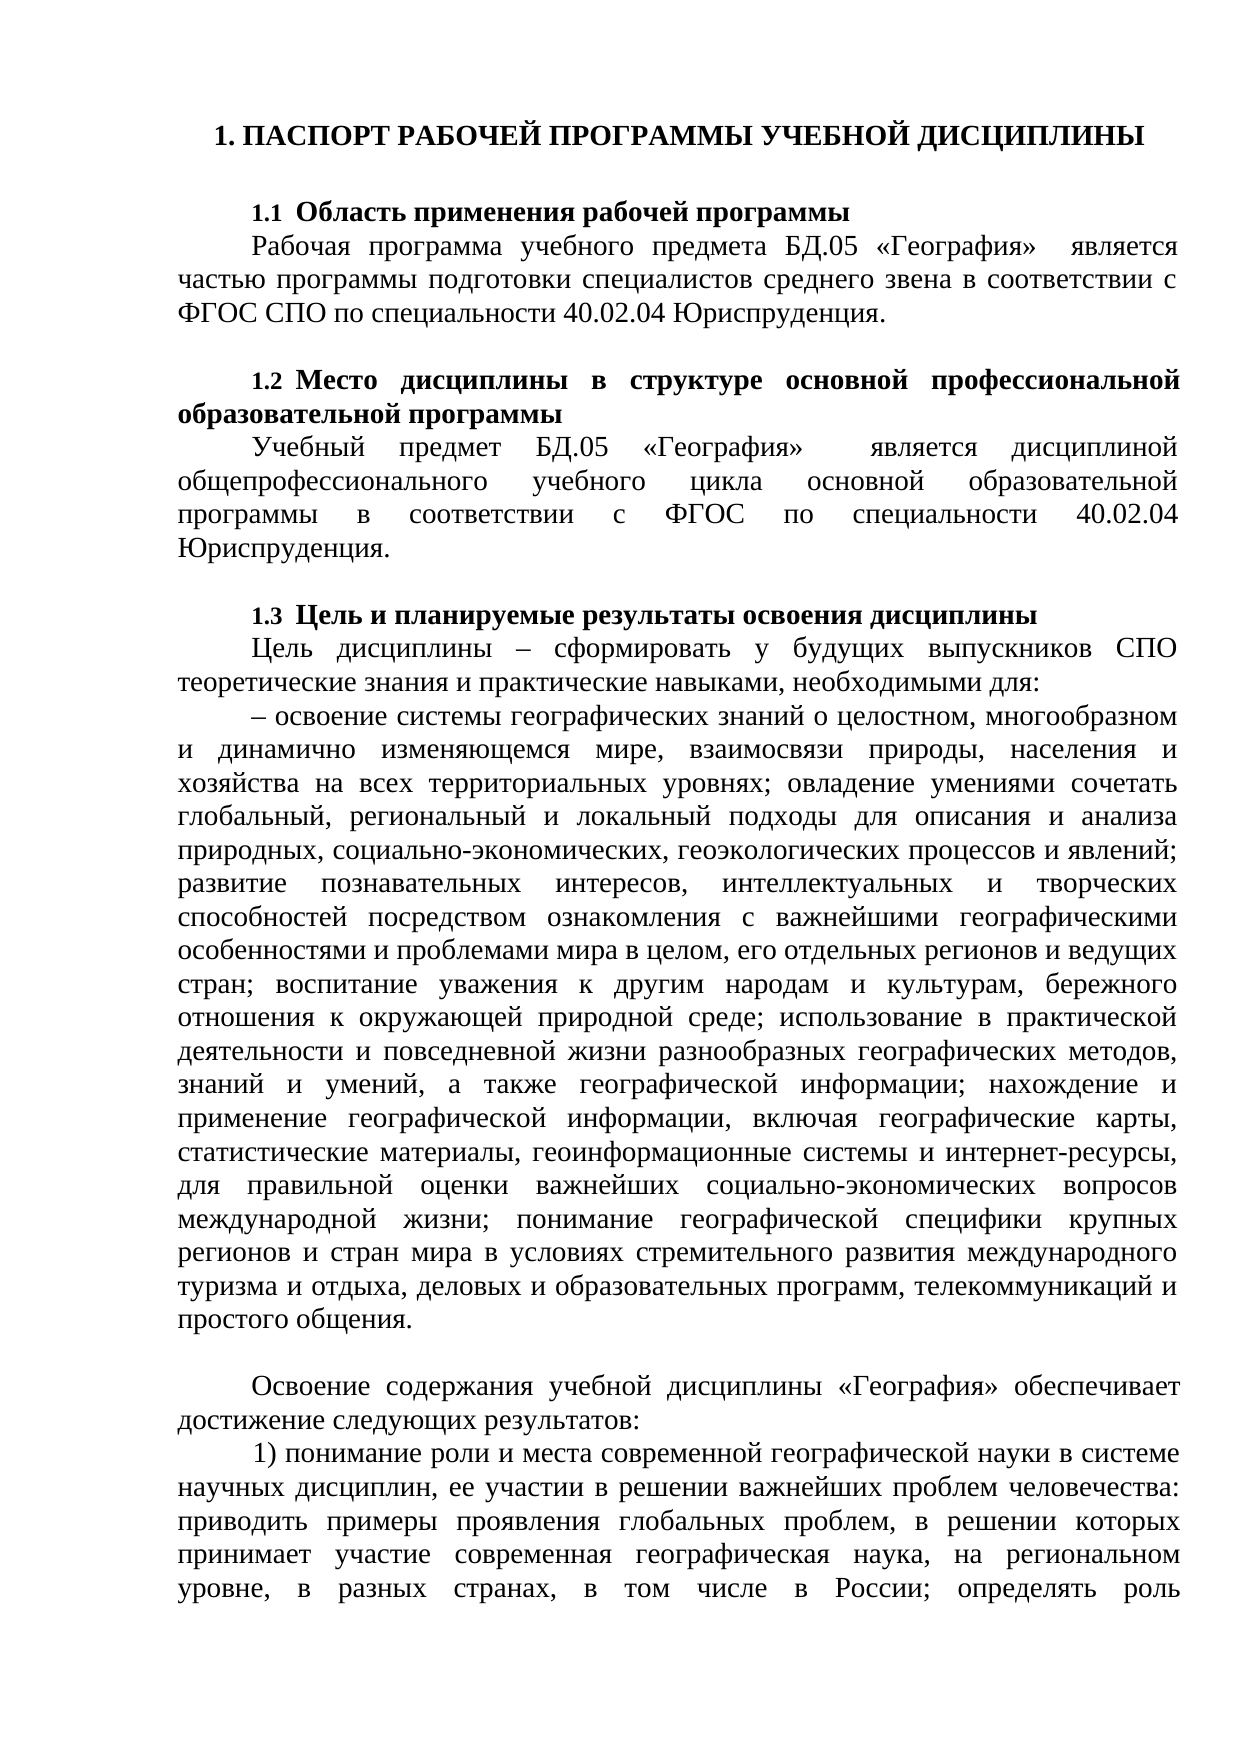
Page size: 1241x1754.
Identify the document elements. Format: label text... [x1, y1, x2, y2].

list Место дисциплины в структуре основной профессиональной образовательной программы [177, 362, 1181, 429]
text Учебный предмет БД.05 «География» является дисциплиной общепрофессионального учебного цикла основной образовательной программы в соответствии с ФГОС по специальности 40.02.04 Юриспруденция. [177, 429, 1178, 563]
text 1. ПАСПОРТ РАБОЧЕЙ ПРОГРАММЫ УЧЕБНОЙ ДИСЦИПЛИНЫ [177, 118, 1181, 152]
list Цель и планируемые результаты освоения дисциплины [177, 597, 1181, 631]
list Область применения рабочей программы [177, 194, 1181, 228]
text Цель дисциплины – сформировать у будущих выпускников СПО теоретические знания и практические навыками, необходимыми для: [177, 631, 1178, 698]
text – освоение системы географических знаний о целостном, многообразном и динамично изменяющемся мире, взаимосвязи природы, населения и хозяйства на всех территориальных уровнях; овладение умениями сочетать глобальный, региональный и локальный подходы для описания и анализа природных, социально-экономических, геоэкологических процессов и явлений; развитие познавательных интересов, интеллектуальных и творческих способностей посредством ознакомления с важнейшими географическими особенностями и проблемами мира в целом, его отдельных регионов и ведущих стран; воспитание уважения к другим народам и культурам, бережного отношения к окружающей природной среде; использование в практической деятельности и повседневной жизни разнообразных географических методов, знаний и умений, а также географической информации; нахождение и применение географической информации, включая географические карты, статистические материалы, геоинформационные системы и интернет-ресурсы, для правильной оценки важнейших социально-экономических вопросов международной жизни; понимание географической специфики крупных регионов и стран мира в условиях стремительного развития международного туризма и отдыха, деловых и образовательных программ, телекоммуникаций и простого общения. [177, 698, 1178, 1335]
text Рабочая программа учебного предмета БД.05 «География» является частью программы подготовки специалистов среднего звена в соответствии с ФГОС СПО по специальности 40.02.04 Юриспруденция. [177, 228, 1178, 329]
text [177, 1436, 1181, 1603]
text Освоение содержания учебной дисциплины «География» обеспечивает достижение следующих результатов: [177, 1368, 1181, 1436]
